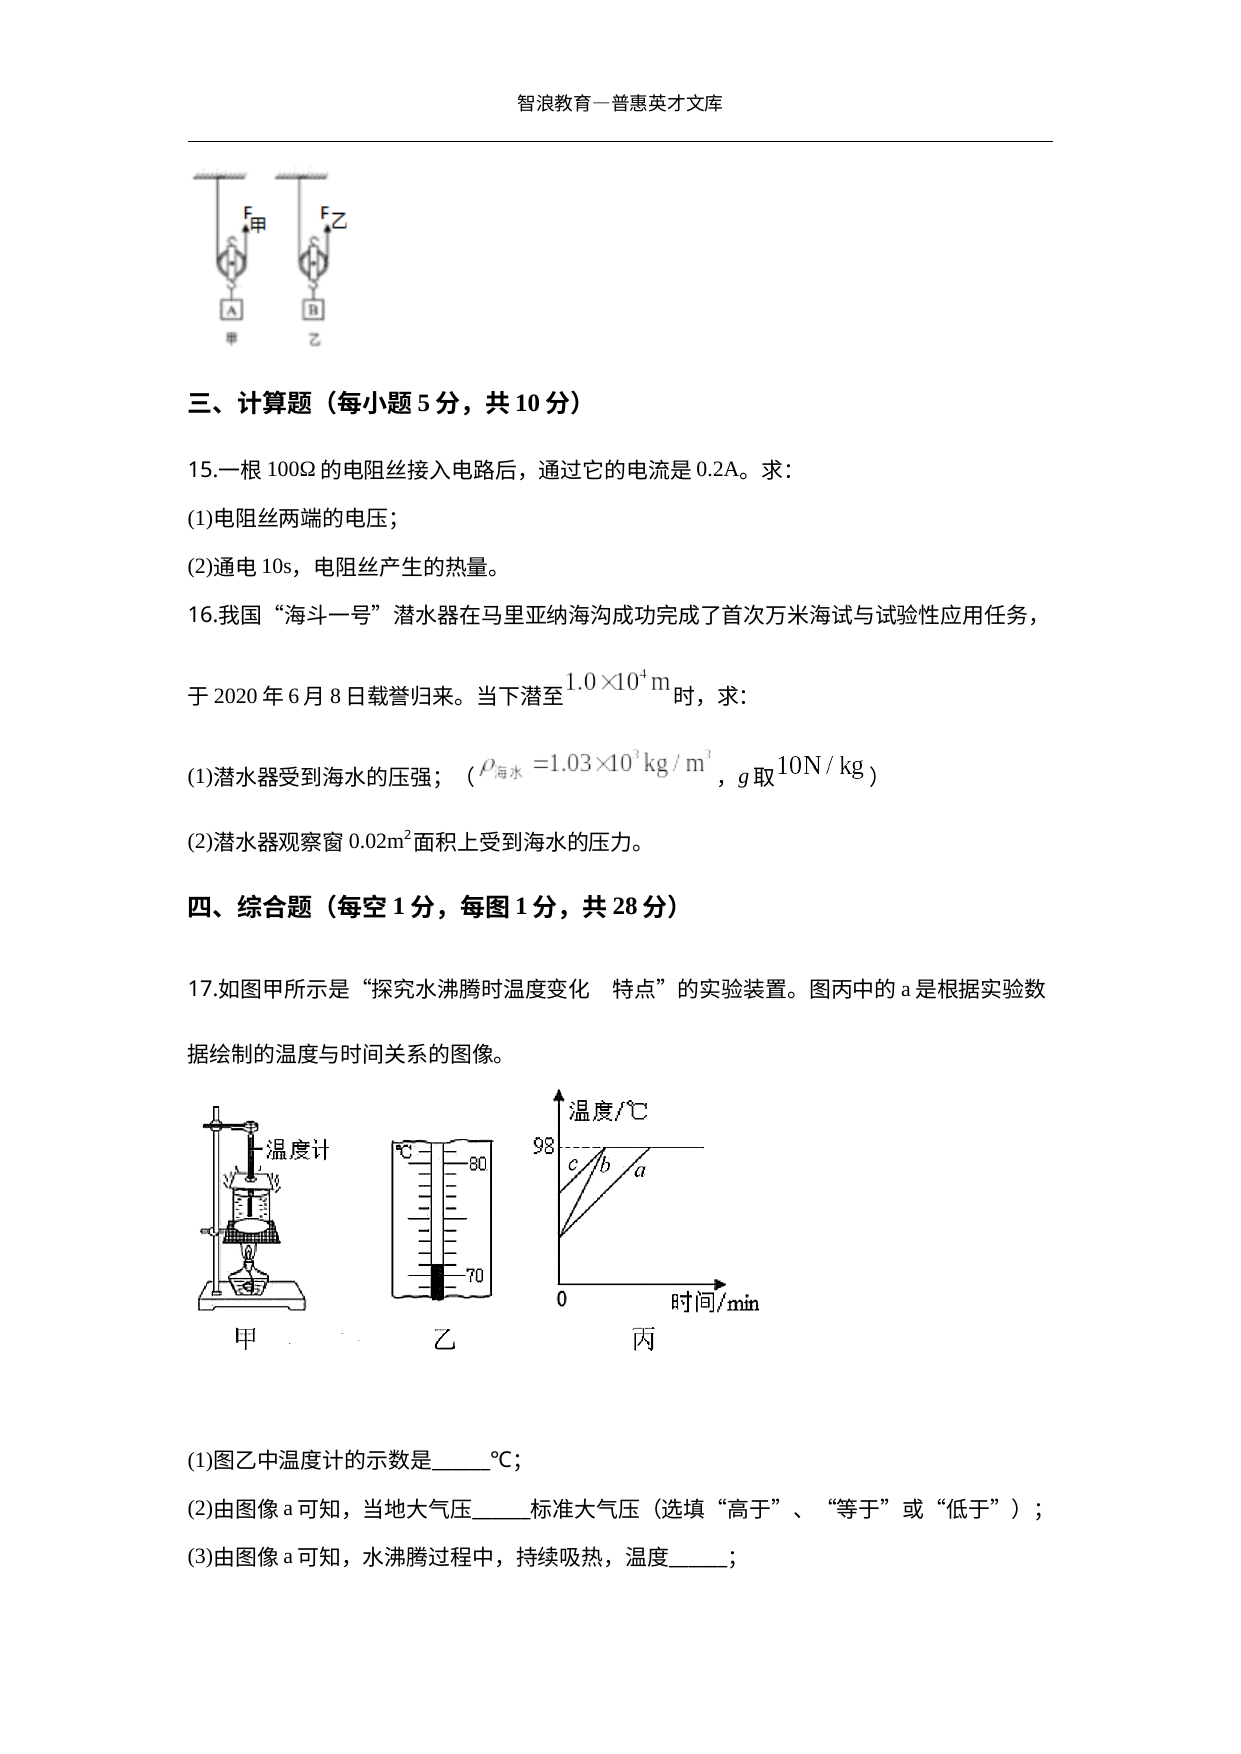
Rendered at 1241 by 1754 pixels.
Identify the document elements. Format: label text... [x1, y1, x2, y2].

text (2)由图像a可知，当地大气压______标准大气压（选填“高于”、“等于”或“低于”）； [187, 1491, 1053, 1524]
text (1)潜水器受到海水的压强；（，g取） [187, 743, 1053, 808]
text (1)电阻丝两端的电压； [187, 501, 1053, 533]
text 三、计算题（每小题5分，共10分） [187, 369, 1053, 434]
text 16.我国“海斗一号”潜水器在马里亚纳海沟成功完成了首次万米海试与试验性应用任务，于2020年6月8日载誉归来。当下潜至时，求： [187, 598, 1053, 728]
picture [187, 1085, 764, 1353]
text 17.如图甲所示是“探究水沸腾时温度变化特点”的实验装置。图丙中的a是根据实验数据绘制的温度与时间关系的图像。 [187, 956, 1053, 1069]
text (3)由图像a可知，水沸腾过程中，持续吸热，温度______； [187, 1539, 1053, 1572]
text (1)图乙中温度计的示数是______℃； [187, 1443, 1053, 1475]
text (2)潜水器观察窗0.02m2面积上受到海水的压力。 [187, 824, 1053, 857]
text 15.一根100Ω的电阻丝接入电路后，通过它的电流是0.2A。求： [187, 453, 1053, 485]
text 四、综合题（每空1分，每图1分，共28分） [187, 873, 1053, 938]
picture [187, 162, 358, 350]
text (2)通电10s，电阻丝产生的热量。 [187, 549, 1053, 582]
